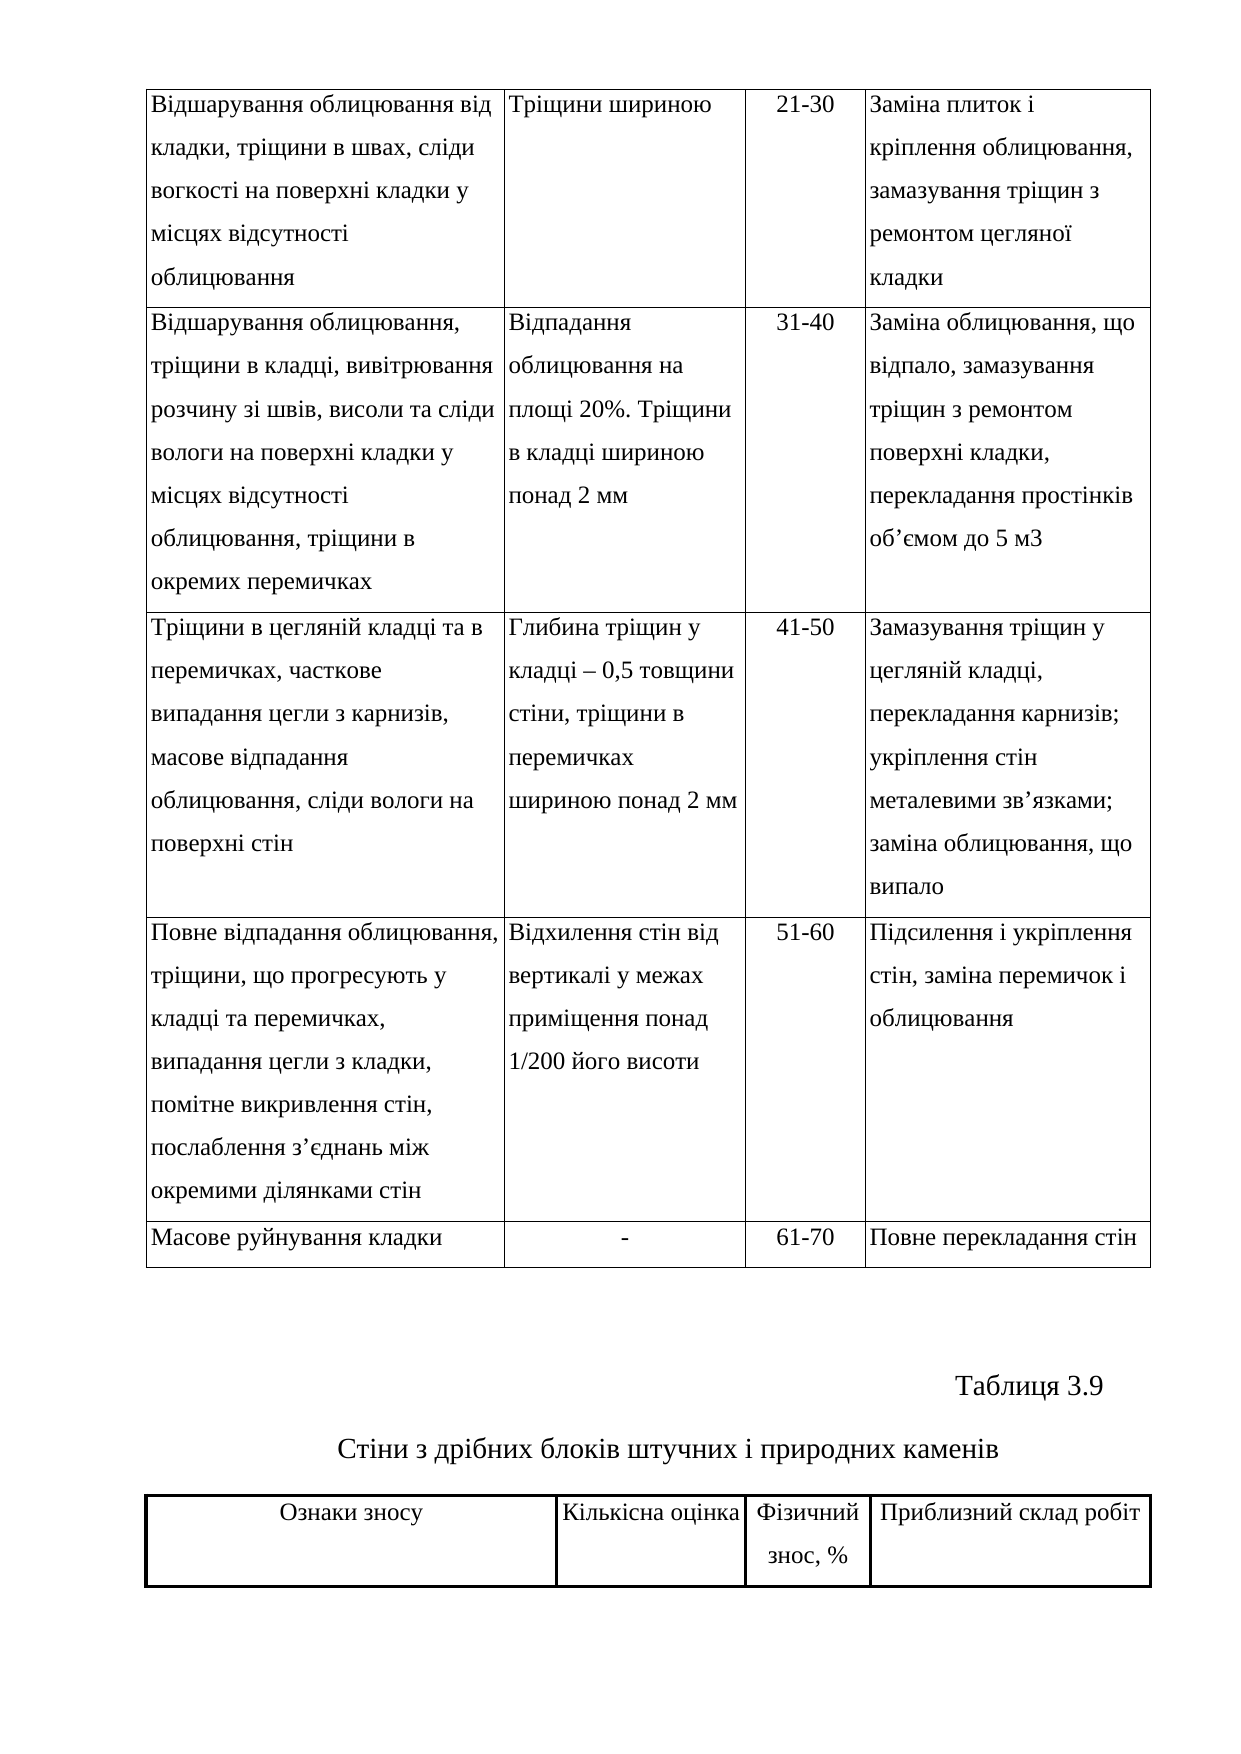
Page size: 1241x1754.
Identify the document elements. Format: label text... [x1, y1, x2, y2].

table_cell Відшарування облицювання від кладки, тріщини в швах, сліди вогкості на поверхні кладки у місцях відсутності облицювання [147, 90, 504, 307]
table_cell Відхилення стін від вертикалі у межах приміщення понад 1/200 його висоти [505, 918, 745, 1221]
table_cell 21-30 [746, 90, 865, 307]
text Стіни з дрібних блоків штучних і природних каменів [148, 1431, 1152, 1464]
table_cell 61-70 [746, 1222, 865, 1267]
table_cell - [505, 1222, 745, 1267]
table_cell Відшарування облицювання, тріщини в кладці, вивітрювання розчину зі швів, висоли та сліди вологи на поверхні кладки у місцях відсутності облицювання, тріщини в окремих перемичках [147, 308, 504, 612]
table_header Кількісна оцінка [558, 1497, 744, 1585]
table_cell Підсилення і укріплення стін, заміна перемичок і облицювання [866, 918, 1150, 1221]
table_cell 41-50 [746, 613, 865, 916]
table_cell Масове руйнування кладки [147, 1222, 504, 1267]
table_cell Глибина тріщин у кладці – 0,5 товщини стіни, тріщини в перемичках шириною понад 2 мм [505, 613, 745, 916]
table_cell Відпадання облицювання на площі 20%. Тріщини в кладці шириною понад 2 мм [505, 308, 745, 612]
table_cell Тріщини шириною [505, 90, 745, 307]
table_cell Повне перекладання стін [866, 1222, 1150, 1267]
table_header Фізичний знос, % [747, 1497, 869, 1585]
table_header Ознаки зносу [148, 1497, 555, 1585]
table_cell Повне відпадання облицювання, тріщини, що прогресують у кладці та перемичках, випадання цегли з кладки, помітне викривлення стін, послаблення з’єднань між окремими ділянками стін [147, 918, 504, 1221]
table_cell Замазування тріщин у цегляній кладці, перекладання карнизів; укріплення стін металевими зв’язками; заміна облицювання, що випало [866, 613, 1150, 916]
text Таблиця 3.9 [148, 1368, 1152, 1402]
table_cell 51-60 [746, 918, 865, 1221]
table_cell Тріщини в цегляній кладці та в перемичках, часткове випадання цегли з карнизів, масове відпадання облицювання, сліди вологи на поверхні стін [147, 613, 504, 916]
table_cell Заміна плиток і кріплення облицювання, замазування тріщин з ремонтом цегляної кладки [866, 90, 1150, 307]
table_cell Заміна облицювання, що відпало, замазування тріщин з ремонтом поверхні кладки, перекладання простінків об’ємом до 5 м3 [866, 308, 1150, 612]
table_header Приблизний склад робіт [872, 1497, 1149, 1585]
table_cell 31-40 [746, 308, 865, 612]
